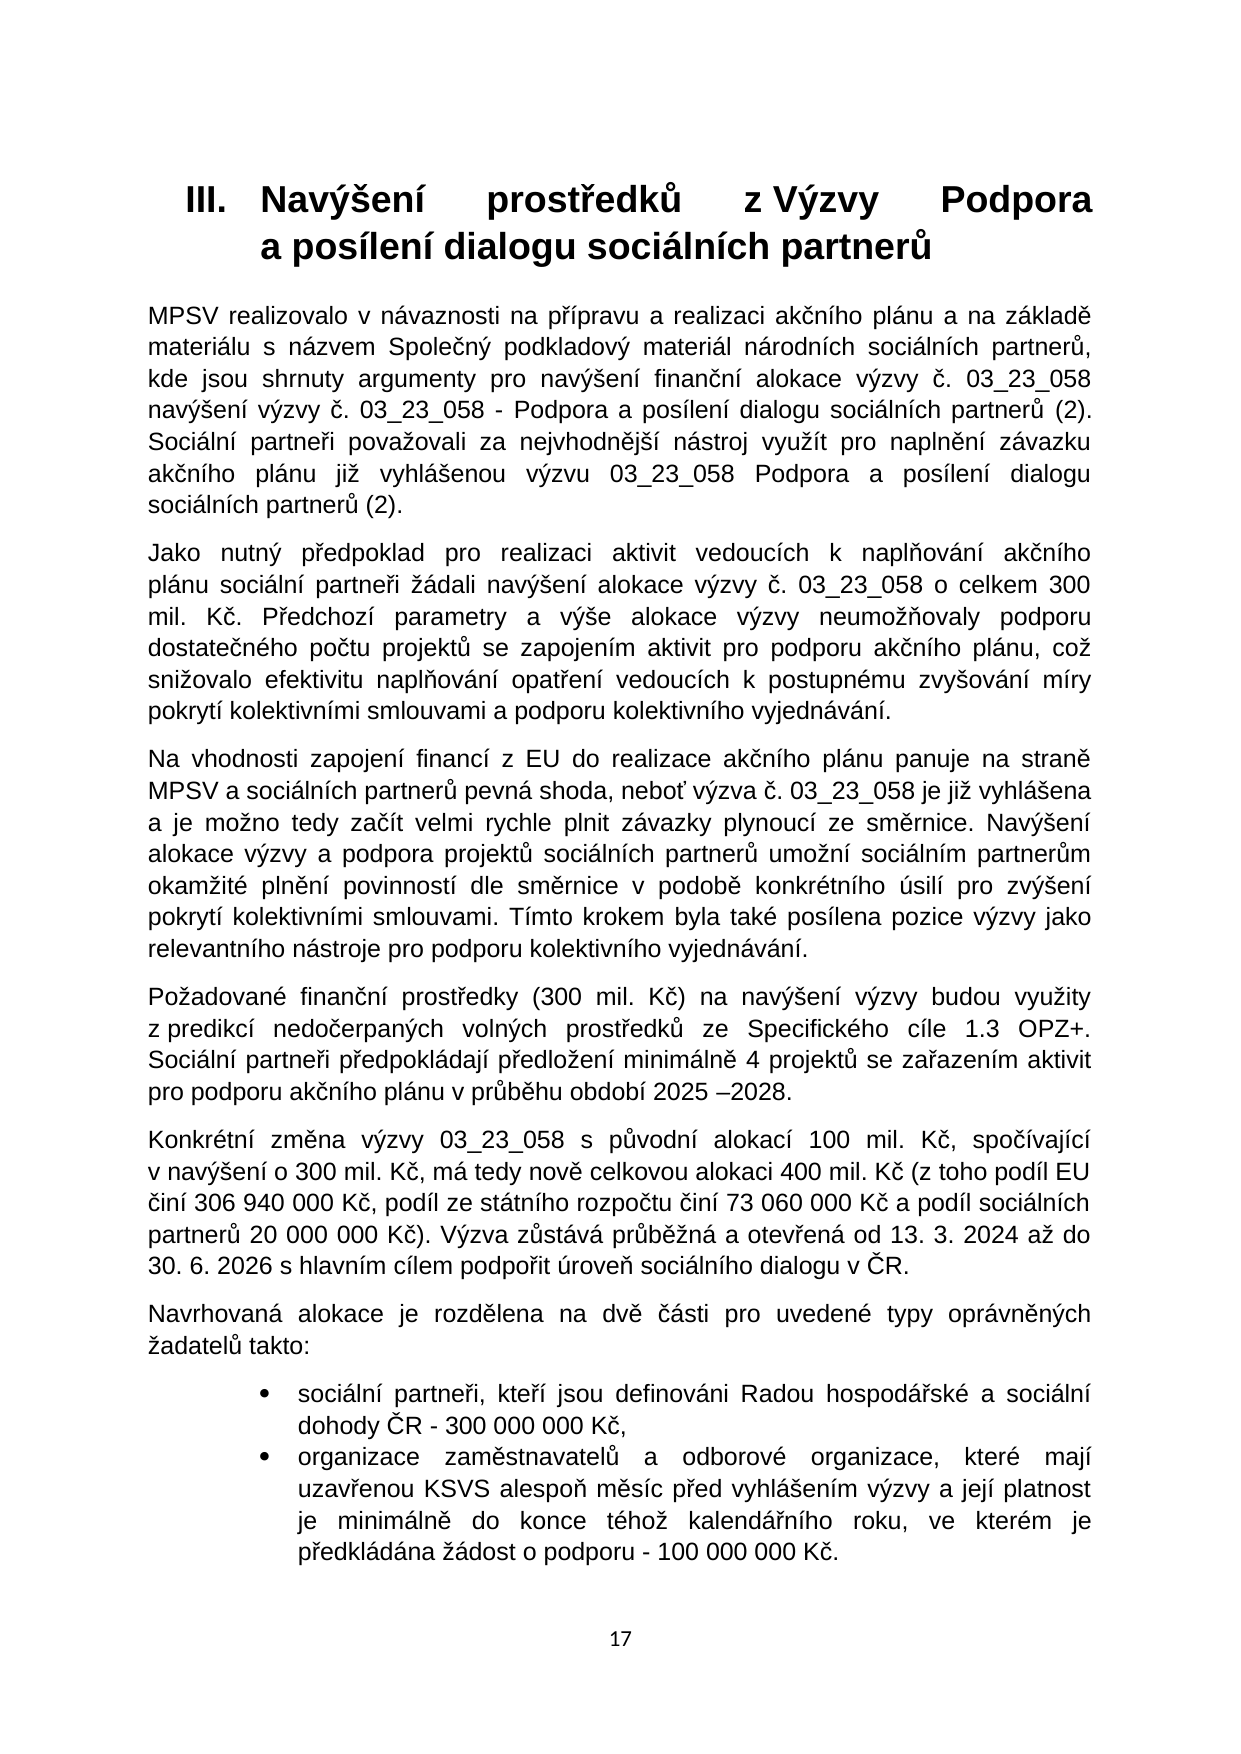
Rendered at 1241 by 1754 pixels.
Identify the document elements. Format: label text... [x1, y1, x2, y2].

subtitle Navýšení prostředků z Výzvy Podpora a posílení dialogu sociálních partnerů [185, 177, 1093, 267]
text MPSV realizovalo v návaznosti na přípravu a realizaci akčního plánu a na základě materiálu s názvem Společný podkladový materiál národních sociálních partnerů, kde jsou shrnuty argumenty pro navýšení finanční alokace výzvy č. 03_23_058 navýšení výzvy č. 03_23_058 - Podpora a posílení dialogu sociálních partnerů (2). Sociální partneři považovali za nejvhodnější nástroj využít pro naplnění závazku akčního plánu již vyhlášenou výzvu 03_23_058 Podpora a posílení dialogu sociálních partnerů (2). [148, 301, 1093, 519]
text Konkrétní změna výzvy 03_23_058 s původní alokací 100 mil. Kč, spočívající v navýšení o 300 mil. Kč, má tedy nově celkovou alokaci 400 mil. Kč (z toho podíl EU činí 306 940 000 Kč, podíl ze státního rozpočtu činí 73 060 000 Kč a podíl sociálních partnerů 20 000 000 Kč). Výzva zůstává průběžná a otevřená od 13. 3. 2024 až do 30. 6. 2026 s hlavním cílem podpořit úroveň sociálního dialogu v ČR. [148, 1125, 1093, 1280]
text Jako nutný předpoklad pro realizaci aktivit vedoucích k naplňování akčního plánu sociální partneři žádali navýšení alokace výzvy č. 03_23_058 o celkem 300 mil. Kč. Předchozí parametry a výše alokace výzvy neumožňovaly podporu dostatečného počtu projektů se zapojením aktivit pro podporu akčního plánu, což snižovalo efektivitu naplňování opatření vedoucích k postupnému zvyšování míry pokrytí kolektivními smlouvami a podporu kolektivního vyjednávání. [148, 538, 1093, 725]
text Na vhodnosti zapojení financí z EU do realizace akčního plánu panuje na straně MPSV a sociálních partnerů pevná shoda, neboť výzva č. 03_23_058 je již vyhlášena a je možno tedy začít velmi rychle plnit závazky plynoucí ze směrnice. Navýšení alokace výzvy a podpora projektů sociálních partnerů umožní sociálním partnerům okamžité plnění povinností dle směrnice v podobě konkrétního úsilí pro zvýšení pokrytí kolektivními smlouvami. Tímto krokem byla také posílena pozice výzvy jako relevantního nástroje pro podporu kolektivního vyjednávání. [148, 744, 1093, 962]
text Požadované finanční prostředky (300 mil. Kč) na navýšení výzvy budou využity z predikcí nedočerpaných volných prostředků ze Specifického cíle 1.3 OPZ+. Sociální partneři předpokládají předložení minimálně 4 projektů se zařazením aktivit pro podporu akčního plánu v průběhu období 2025 –2028. [148, 982, 1093, 1105]
list organizace zaměstnavatelů a odborové organizace, které mají uzavřenou KSVS alespoň měsíc před vyhlášením výzvy a její platnost je minimálně do konce téhož kalendářního roku, ve kterém je předkládána žádost o podporu - 100 000 000 Kč. [260, 1442, 1093, 1566]
list sociální partneři, kteří jsou definováni Radou hospodářské a sociální dohody ČR - 300 000 000 Kč, [260, 1379, 1093, 1439]
text Navrhovaná alokace je rozdělena na dvě části pro uvedené typy oprávněných žadatelů takto: [148, 1299, 1093, 1360]
